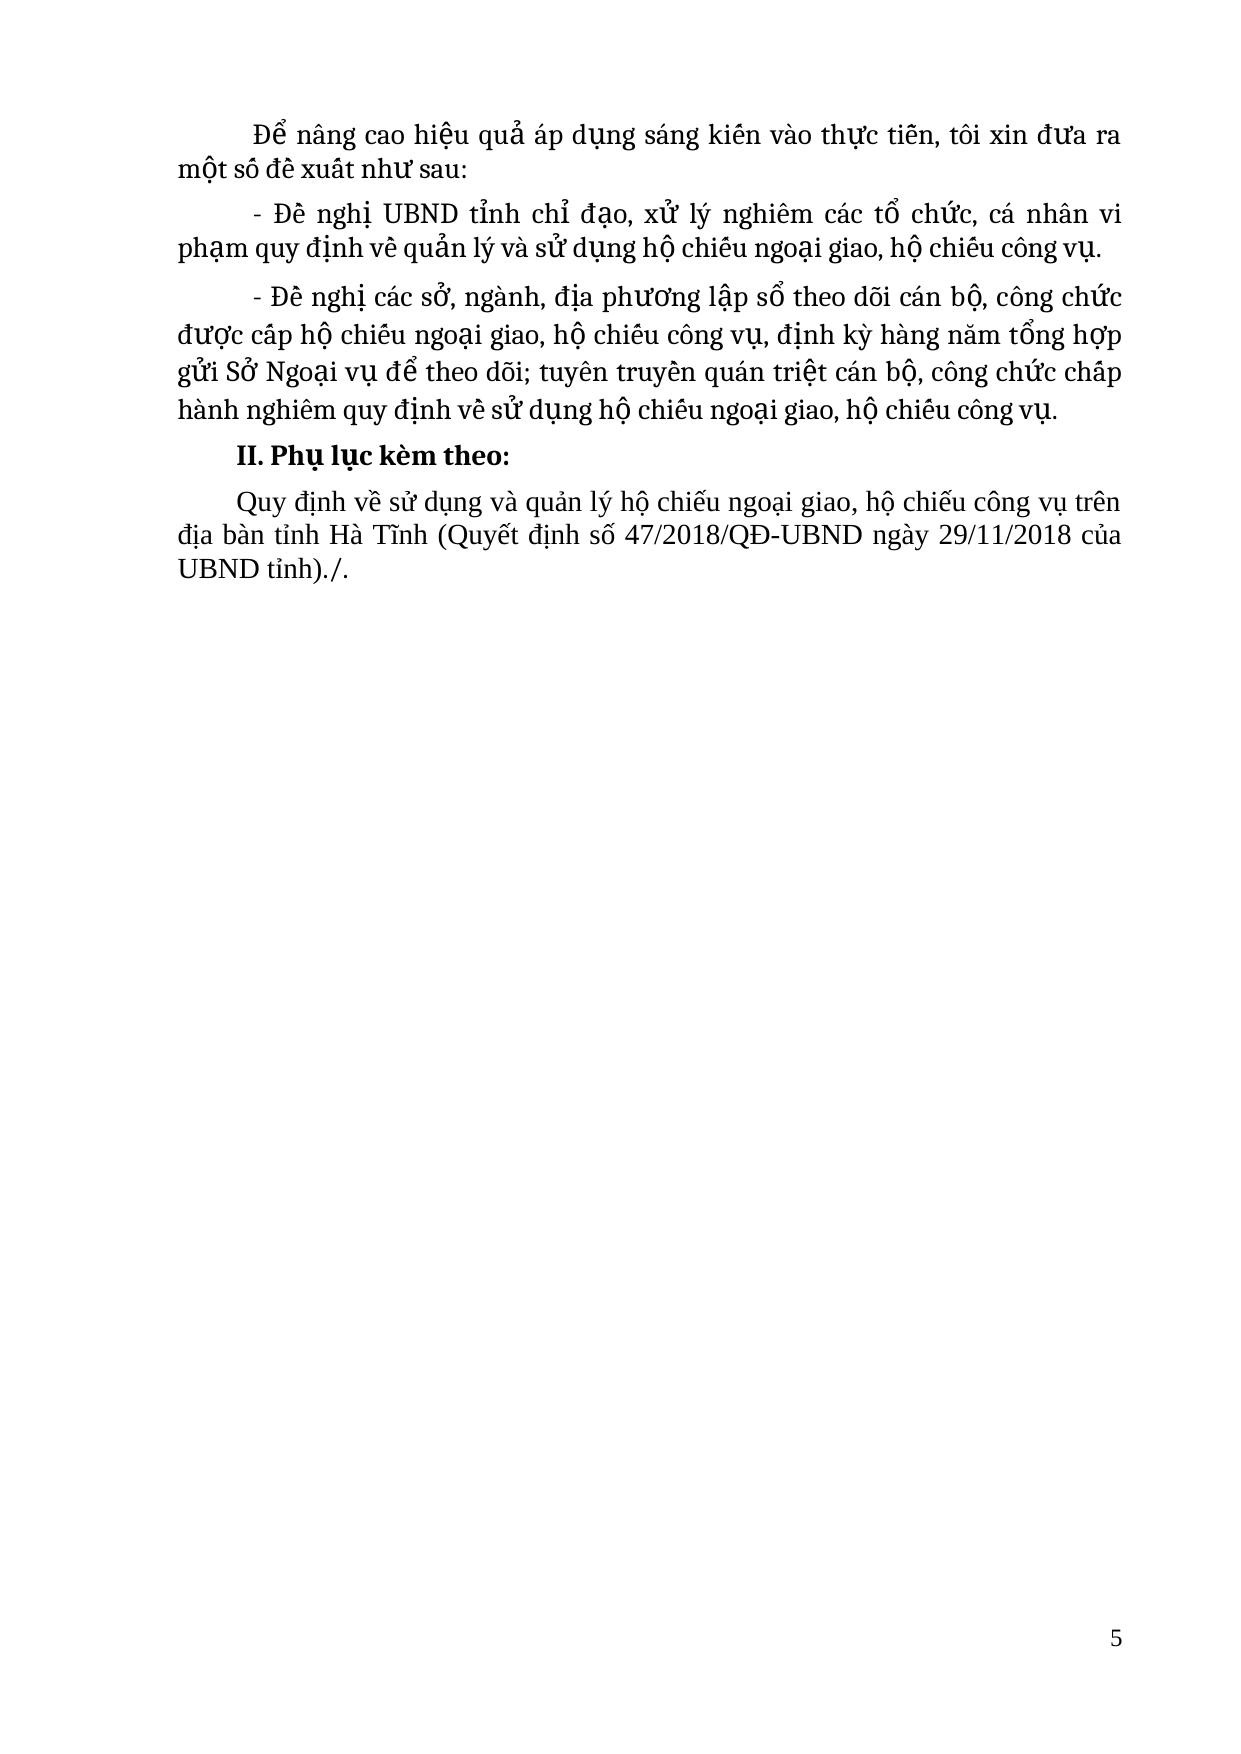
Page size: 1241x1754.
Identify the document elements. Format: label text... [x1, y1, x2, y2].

text - Đề nghị các sở, ngành, địa phương lập sổ theo dõi cán bộ, công chức được cấp hộ chiếu ngoại giao, hộ chiếu công vụ, định kỳ hàng năm tổng hợp gửi Sở Ngoại vụ để theo dõi; tuyên truyền quán triệt cán bộ, công chức chấp hành nghiêm quy định về sử dụng hộ chiếu ngoại giao, hộ chiếu công vụ. [177, 276, 1122, 426]
text Để nâng cao hiệu quả áp dụng sáng kiến vào thực tiễn, tôi xin đưa ra một số đề xuất như sau: [177, 118, 1122, 185]
text - Đề nghị UBND tỉnh chỉ đạo, xử lý nghiêm các tổ chức, cá nhân vi phạm quy định về quản lý và sử dụng hộ chiếu ngoại giao, hộ chiếu công vụ. [177, 197, 1122, 264]
text Quy định về sử dụng và quản lý hộ chiếu ngoại giao, hộ chiếu công vụ trên địa bàn tỉnh Hà Tĩnh (Quyết định số 47/2018/QĐ-UBND ngày 29/11/2018 của UBND tỉnh)./. [177, 485, 1122, 585]
text II. Phụ lục kèm theo: [177, 439, 1122, 472]
